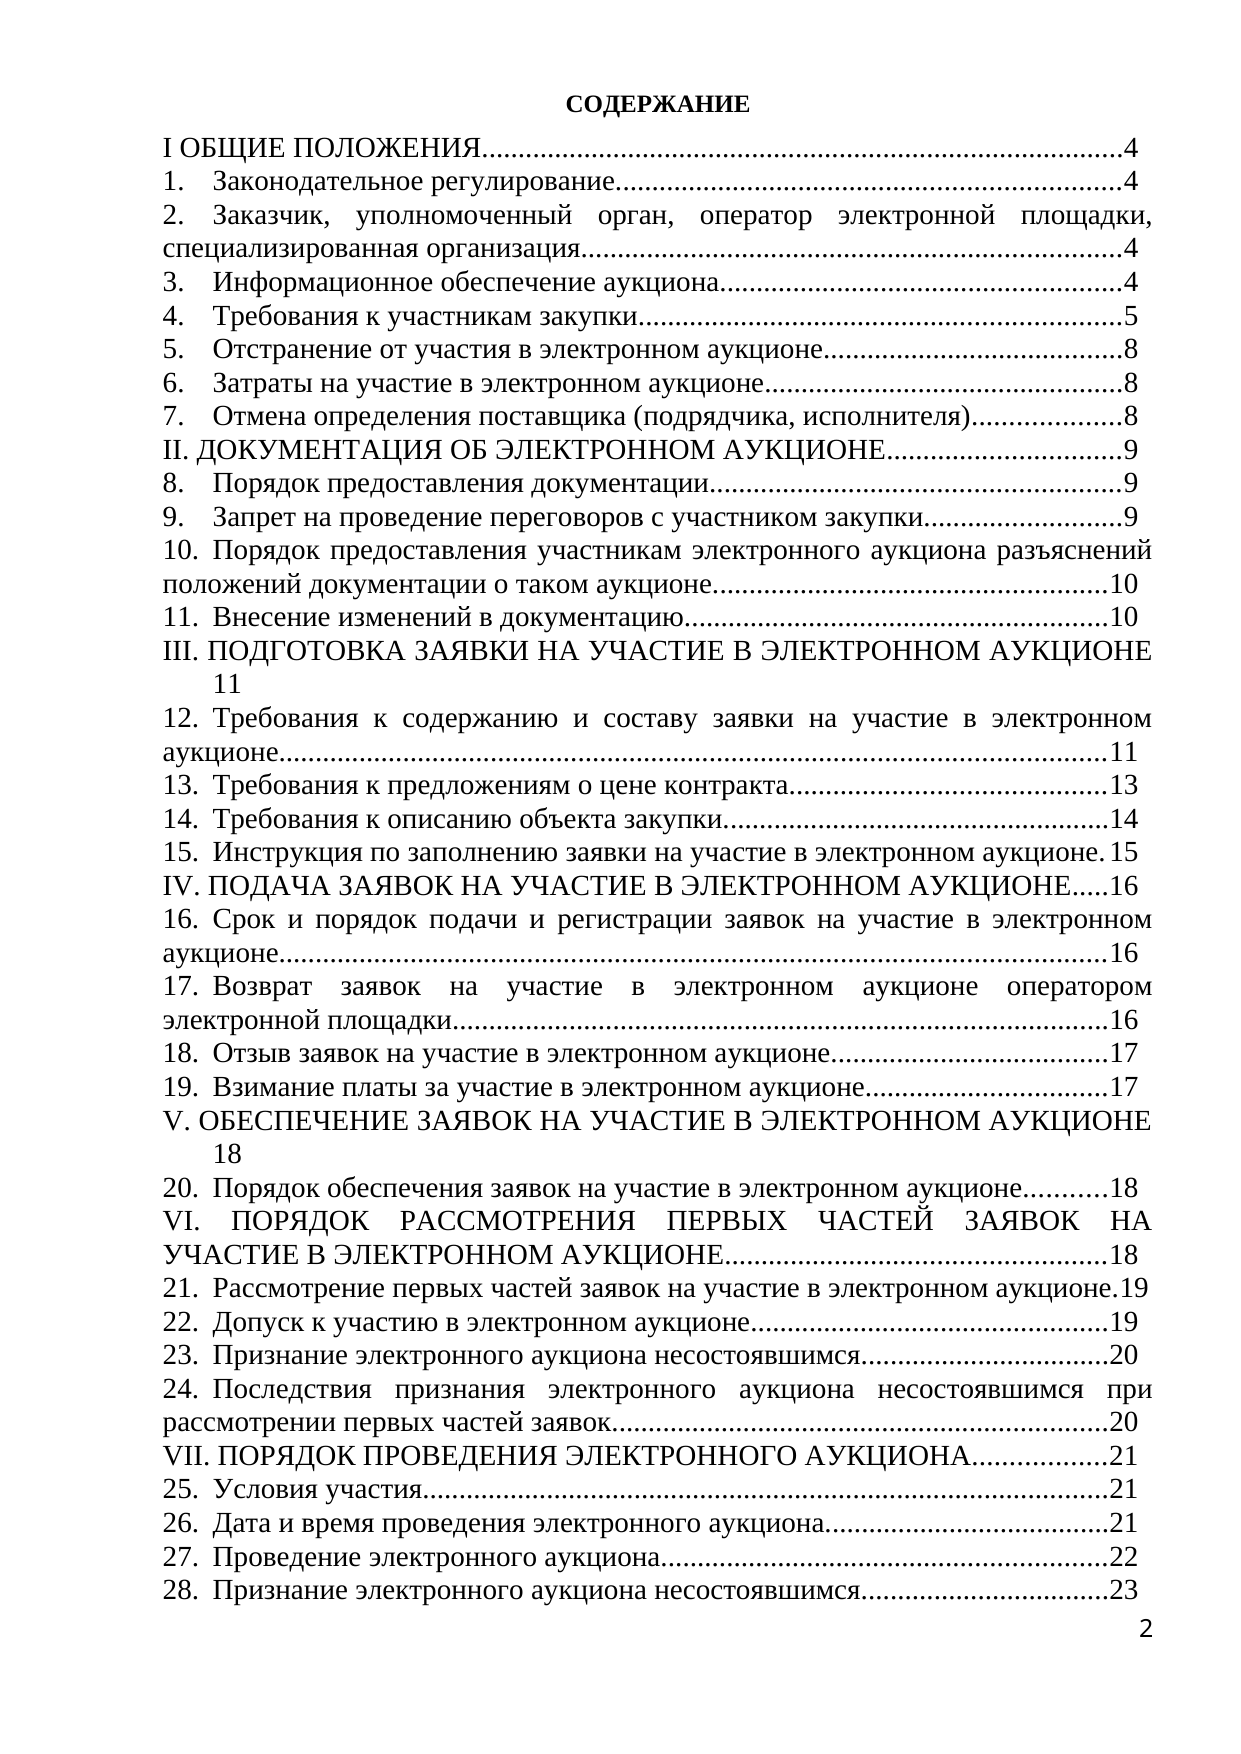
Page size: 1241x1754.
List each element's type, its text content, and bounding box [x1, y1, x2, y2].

text V. ОБЕСПЕЧЕНИЕ ЗАЯВОК НА УЧАСТИЕ В ЭЛЕКТРОННОМ АУКЦИОНЕ 18 [162, 1103, 1153, 1170]
text 2. Заказчик, уполномоченный орган, оператор электронной площадки, специализированная организация. 4 [162, 197, 1153, 264]
text I ОБЩИЕ ПОЛОЖЕНИЯ 4 [162, 130, 1153, 163]
text 23. Признание электронного аукциона несостоявшимся. 20 [162, 1337, 1153, 1371]
text 15. Инструкция по заполнению заявки на участие в электронном аукционе. 15 [162, 834, 1153, 868]
text VI. ПОРЯДОК РАССМОТРЕНИЯ ПЕРВЫХ ЧАСТЕЙ ЗАЯВОК НА УЧАСТИЕ В ЭЛЕКТРОННОМ АУКЦИОНЕ 18 [162, 1203, 1153, 1270]
text 6. Затраты на участие в электронном аукционе. 8 [162, 365, 1153, 398]
text VII. ПОРЯДОК ПРОВЕДЕНИЯ ЭЛЕКТРОННОГО АУКЦИОНА 21 [162, 1438, 1153, 1472]
text 24. Последствия признания электронного аукциона несостоявшимся при рассмотрении первых частей заявок. 20 [162, 1371, 1153, 1438]
text 5. Отстранение от участия в электронном аукционе. 8 [162, 331, 1153, 365]
text 28. Признание электронного аукциона несостоявшимся. 23 [162, 1572, 1153, 1606]
text 4. Требования к участникам закупки. 5 [162, 298, 1153, 331]
text 7. Отмена определения поставщика (подрядчика, исполнителя) 8 [162, 398, 1153, 432]
text 13. Требования к предложениям о цене контракта. 13 [162, 767, 1153, 801]
text 25. Условия участия. 21 [162, 1472, 1153, 1505]
text IV. ПОДАЧА ЗАЯВОК НА УЧАСТИЕ В ЭЛЕКТРОННОМ АУКЦИОНЕ 16 [162, 868, 1153, 901]
text III. ПОДГОТОВКА ЗАЯВКИ НА УЧАСТИЕ В ЭЛЕКТРОННОМ АУКЦИОНЕ 11 [162, 633, 1153, 700]
text 3. Информационное обеспечение аукциона. 4 [162, 264, 1153, 298]
text 18. Отзыв заявок на участие в электронном аукционе. 17 [162, 1036, 1153, 1069]
text 22. Допуск к участию в электронном аукционе. 19 [162, 1304, 1153, 1337]
text 21. Рассмотрение первых частей заявок на участие в электронном аукционе. 19 [162, 1270, 1153, 1304]
text 19. Взимание платы за участие в электронном аукционе. 17 [162, 1069, 1153, 1103]
text 9. Запрет на проведение переговоров с участником закупки. 9 [162, 499, 1153, 532]
text 10. Порядок предоставления участникам электронного аукциона разъяснений положений документации о таком аукционе. 10 [162, 532, 1153, 599]
text 1. Законодательное регулирование. 4 [162, 163, 1153, 197]
text 8. Порядок предоставления документации. 9 [162, 465, 1153, 499]
text 26. Дата и время проведения электронного аукциона. 21 [162, 1505, 1153, 1539]
text 16. Срок и порядок подачи и регистрации заявок на участие в электронном аукционе. 16 [162, 901, 1153, 968]
text 17. Возврат заявок на участие в электронном аукционе оператором электронной площадки. 16 [162, 968, 1153, 1036]
text 14. Требования к описанию объекта закупки. 14 [162, 801, 1153, 834]
text 11. Внесение изменений в документацию. 10 [162, 599, 1153, 633]
text 12. Требования к содержанию и составу заявки на участие в электронном аукционе. 11 [162, 700, 1153, 767]
text «Расселение граждан из аварийного жилья, проживающих в многоквартирном жилом доме по адресу: с. Мельниково, ул. Школьная, 53а - приобретение жилого помещения в целях расселения квартиры № 18»СОДЕРЖАНИЕ [162, 89, 1153, 117]
text 20. Порядок обеспечения заявок на участие в электронном аукционе. 18 [162, 1170, 1153, 1203]
text 27. Проведение электронного аукциона. 22 [162, 1539, 1153, 1572]
text II. ДОКУМЕНТАЦИЯ ОБ ЭЛЕКТРОННОМ АУКЦИОНЕ 9 [162, 432, 1153, 465]
